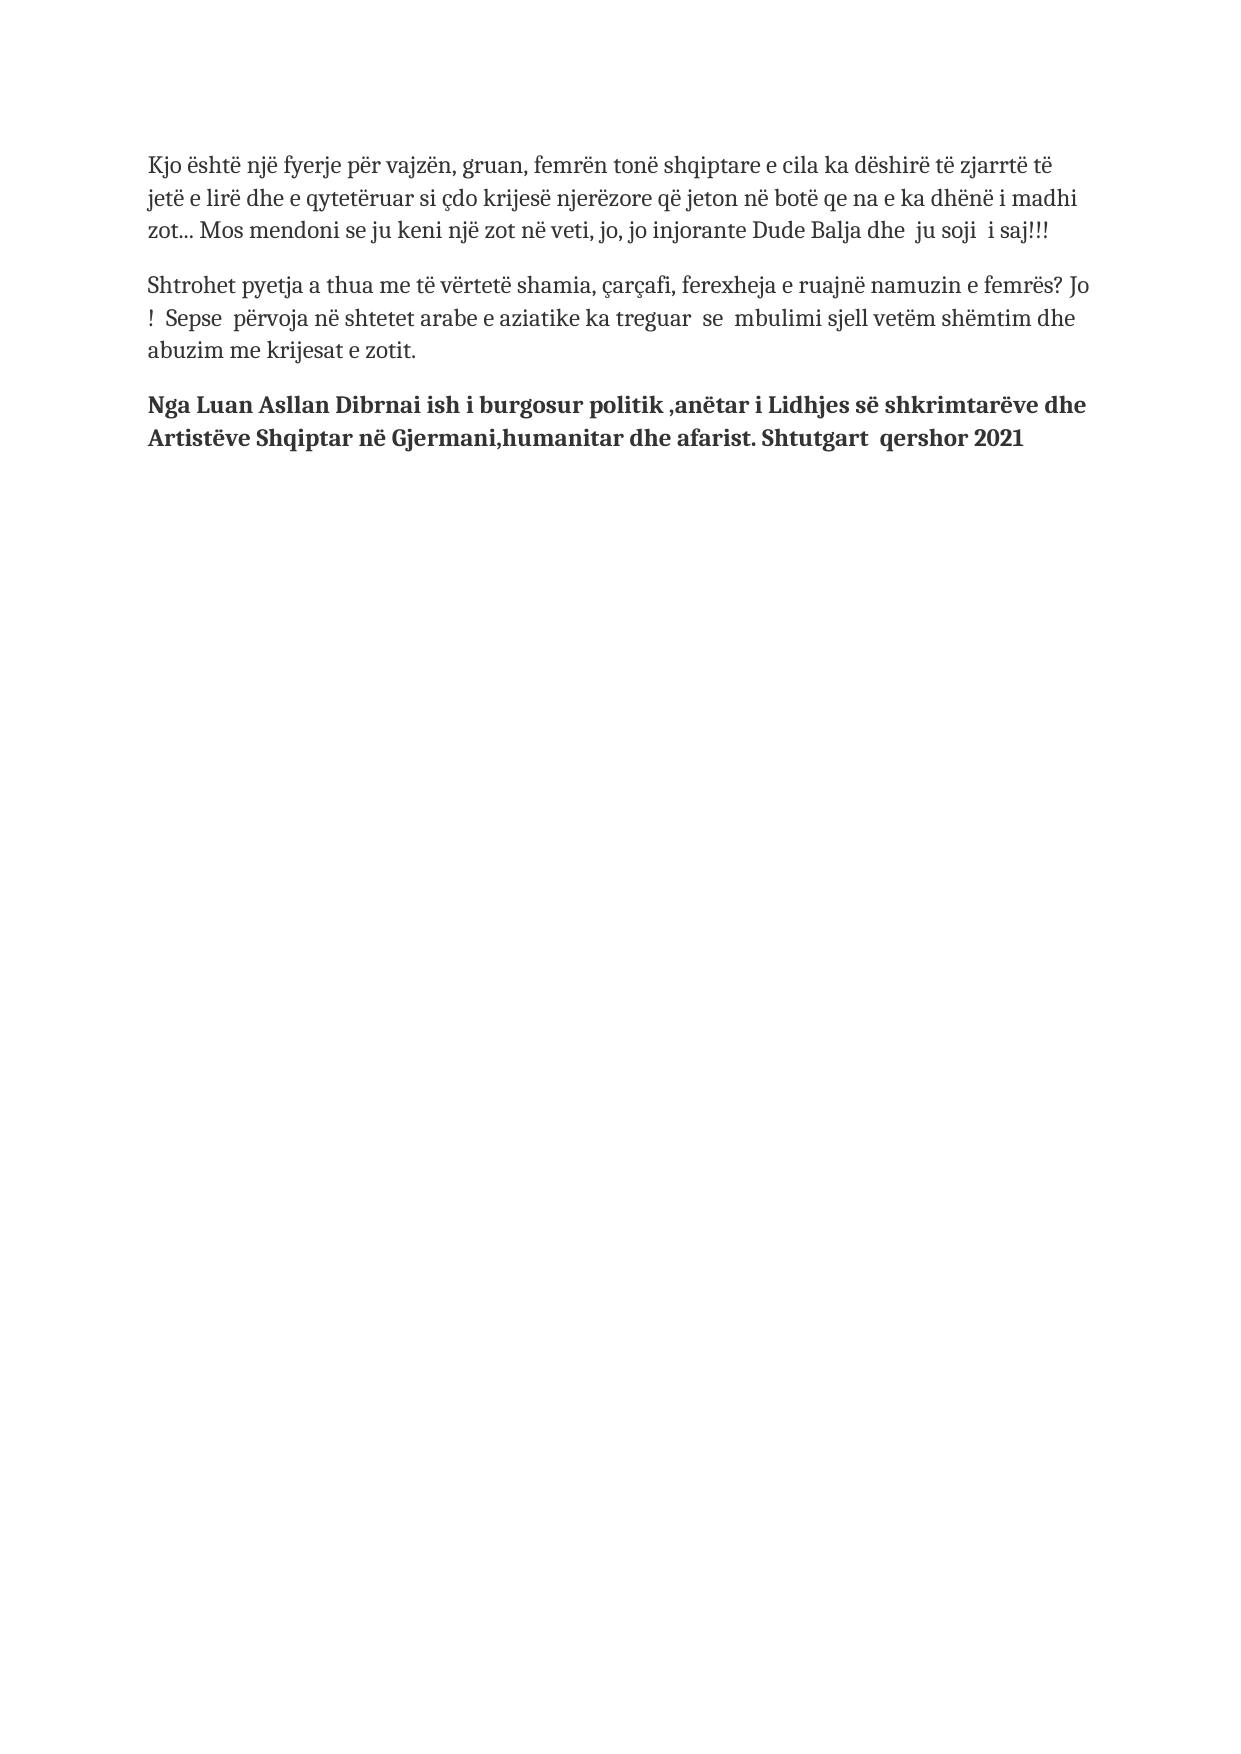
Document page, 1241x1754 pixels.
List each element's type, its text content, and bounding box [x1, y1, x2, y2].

text Kjo është një fyerje për vajzën, gruan, femrën tonë shqiptare e cila ka dëshirë të zjarrtë të jetë e lirë dhe e qytetëruar si çdo krijesë njerëzore që jeton në botë qe na e ka dhënë i madhi zot... Mos mendoni se ju keni një zot në veti, jo, jo injorante Dude Balja dhe ju soji i saj!!! [148, 148, 1093, 245]
text Nga Luan Asllan Dibrnai ish i burgosur politik ,anëtar i Lidhjes së shkrimtarëve dhe Artistëve Shqiptar në Gjermani,humanitar dhe afarist. Shtutgart qershor 2021 [148, 387, 1093, 452]
text Shtrohet pyetja a thua me të vërtetë shamia, çarçafi, ferexheja e ruajnë namuzin e femrës? Jo ! Sepse përvoja në shtetet arabe e aziatike ka treguar se mbulimi sjell vetëm shëmtim dhe abuzim me krijesat e zotit. [148, 267, 1093, 365]
